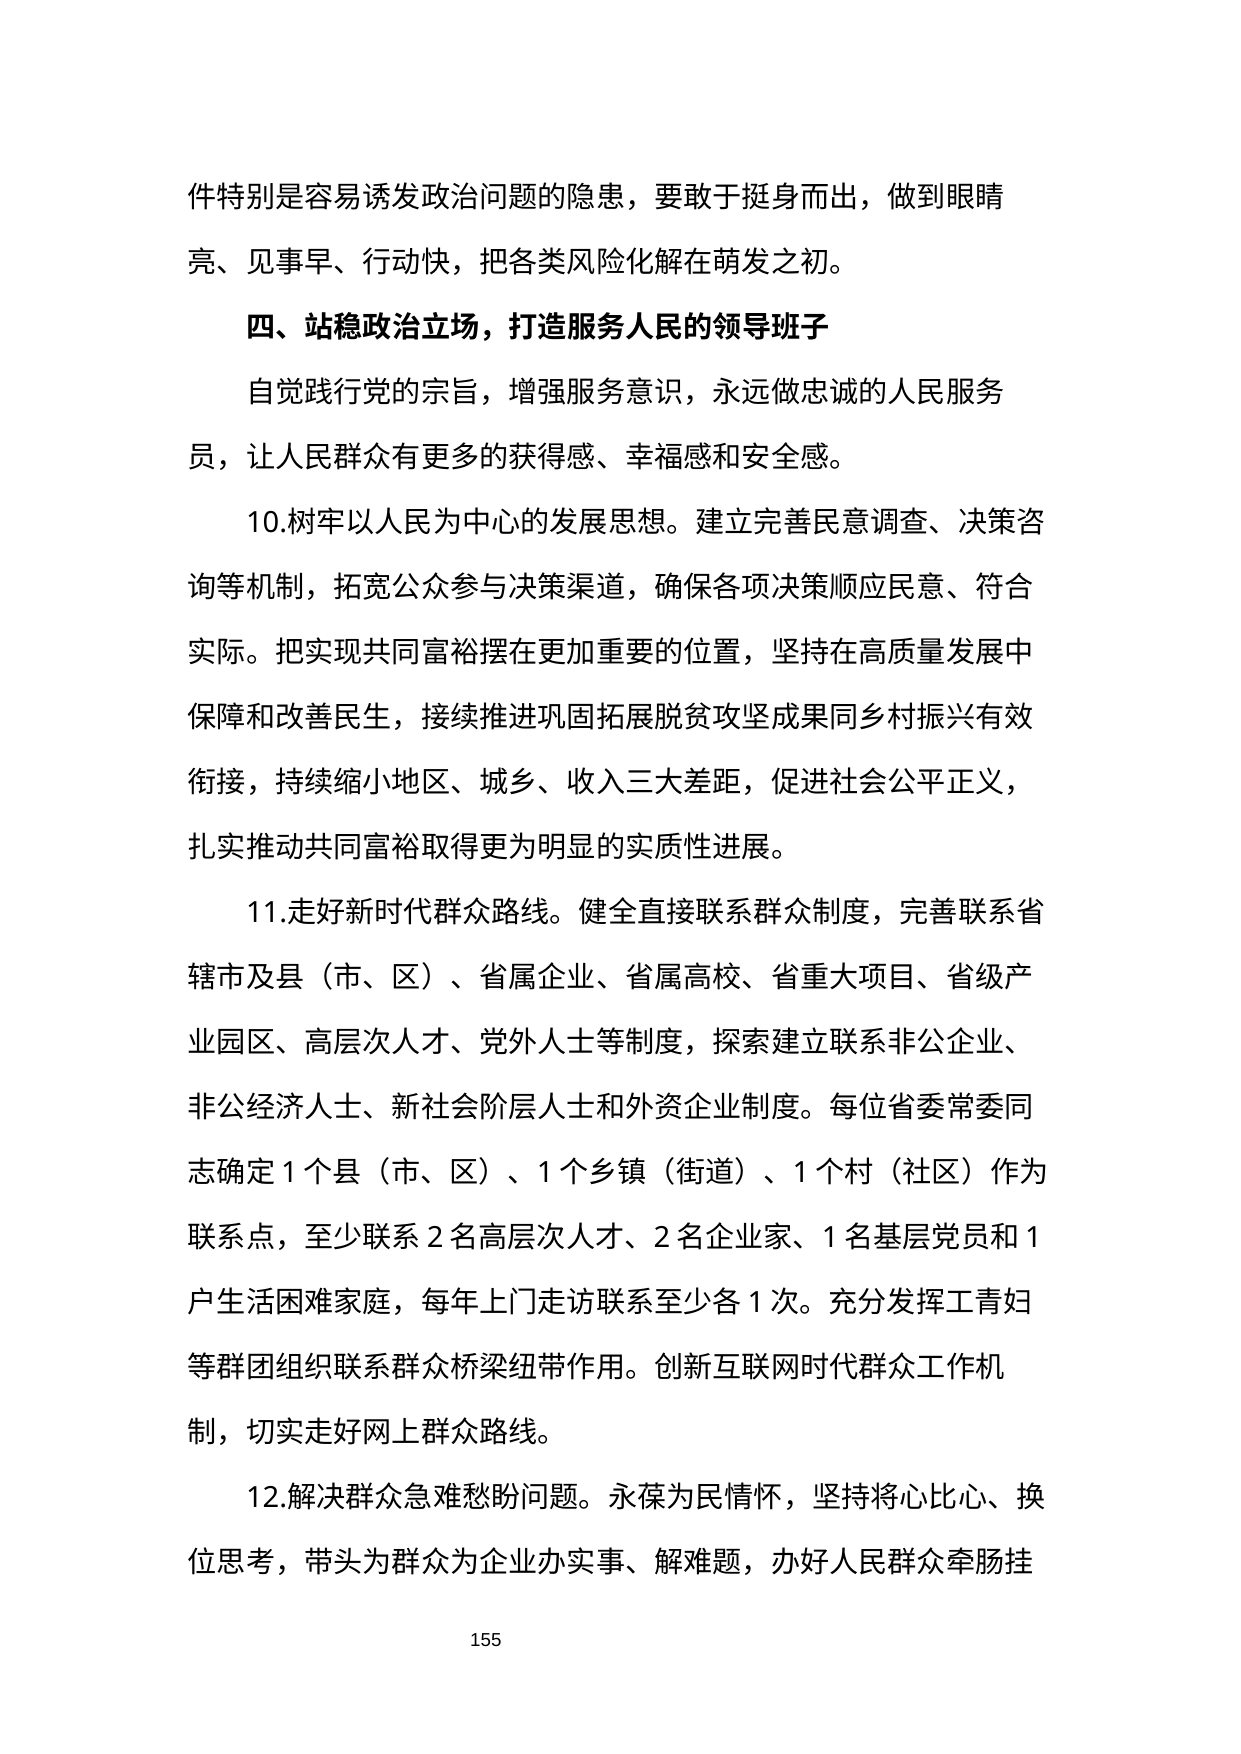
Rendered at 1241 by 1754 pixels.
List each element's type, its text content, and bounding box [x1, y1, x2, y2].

text 11.走好新时代群众路线。健全直接联系群众制度，完善联系省辖市及县（市、区）、省属企业、省属高校、省重大项目、省级产业园区、高层次人才、党外人士等制度，探索建立联系非公企业、非公经济人士、新社会阶层人士和外资企业制度。每位省委常委同志确定1个县（市、区）、1个乡镇（街道）、1个村（社区）作为联系点，至少联系2名高层次人才、2名企业家、1名基层党员和1户生活困难家庭，每年上门走访联系至少各1次。充分发挥工青妇等群团组织联系群众桥梁纽带作用。创新互联网时代群众工作机制，切实走好网上群众路线。 [187, 877, 1053, 1462]
text 自觉践行党的宗旨，增强服务意识，永远做忠诚的人民服务员，让人民群众有更多的获得感、幸福感和安全感。 [187, 357, 1053, 487]
text 四、站稳政治立场，打造服务人民的领导班子 [187, 292, 1053, 357]
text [187, 162, 1053, 292]
text 10.树牢以人民为中心的发展思想。建立完善民意调查、决策咨询等机制，拓宽公众参与决策渠道，确保各项决策顺应民意、符合实际。把实现共同富裕摆在更加重要的位置，坚持在高质量发展中保障和改善民生，接续推进巩固拓展脱贫攻坚成果同乡村振兴有效衔接，持续缩小地区、城乡、收入三大差距，促进社会公平正义，扎实推动共同富裕取得更为明显的实质性进展。 [187, 487, 1053, 877]
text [187, 1462, 1053, 1592]
